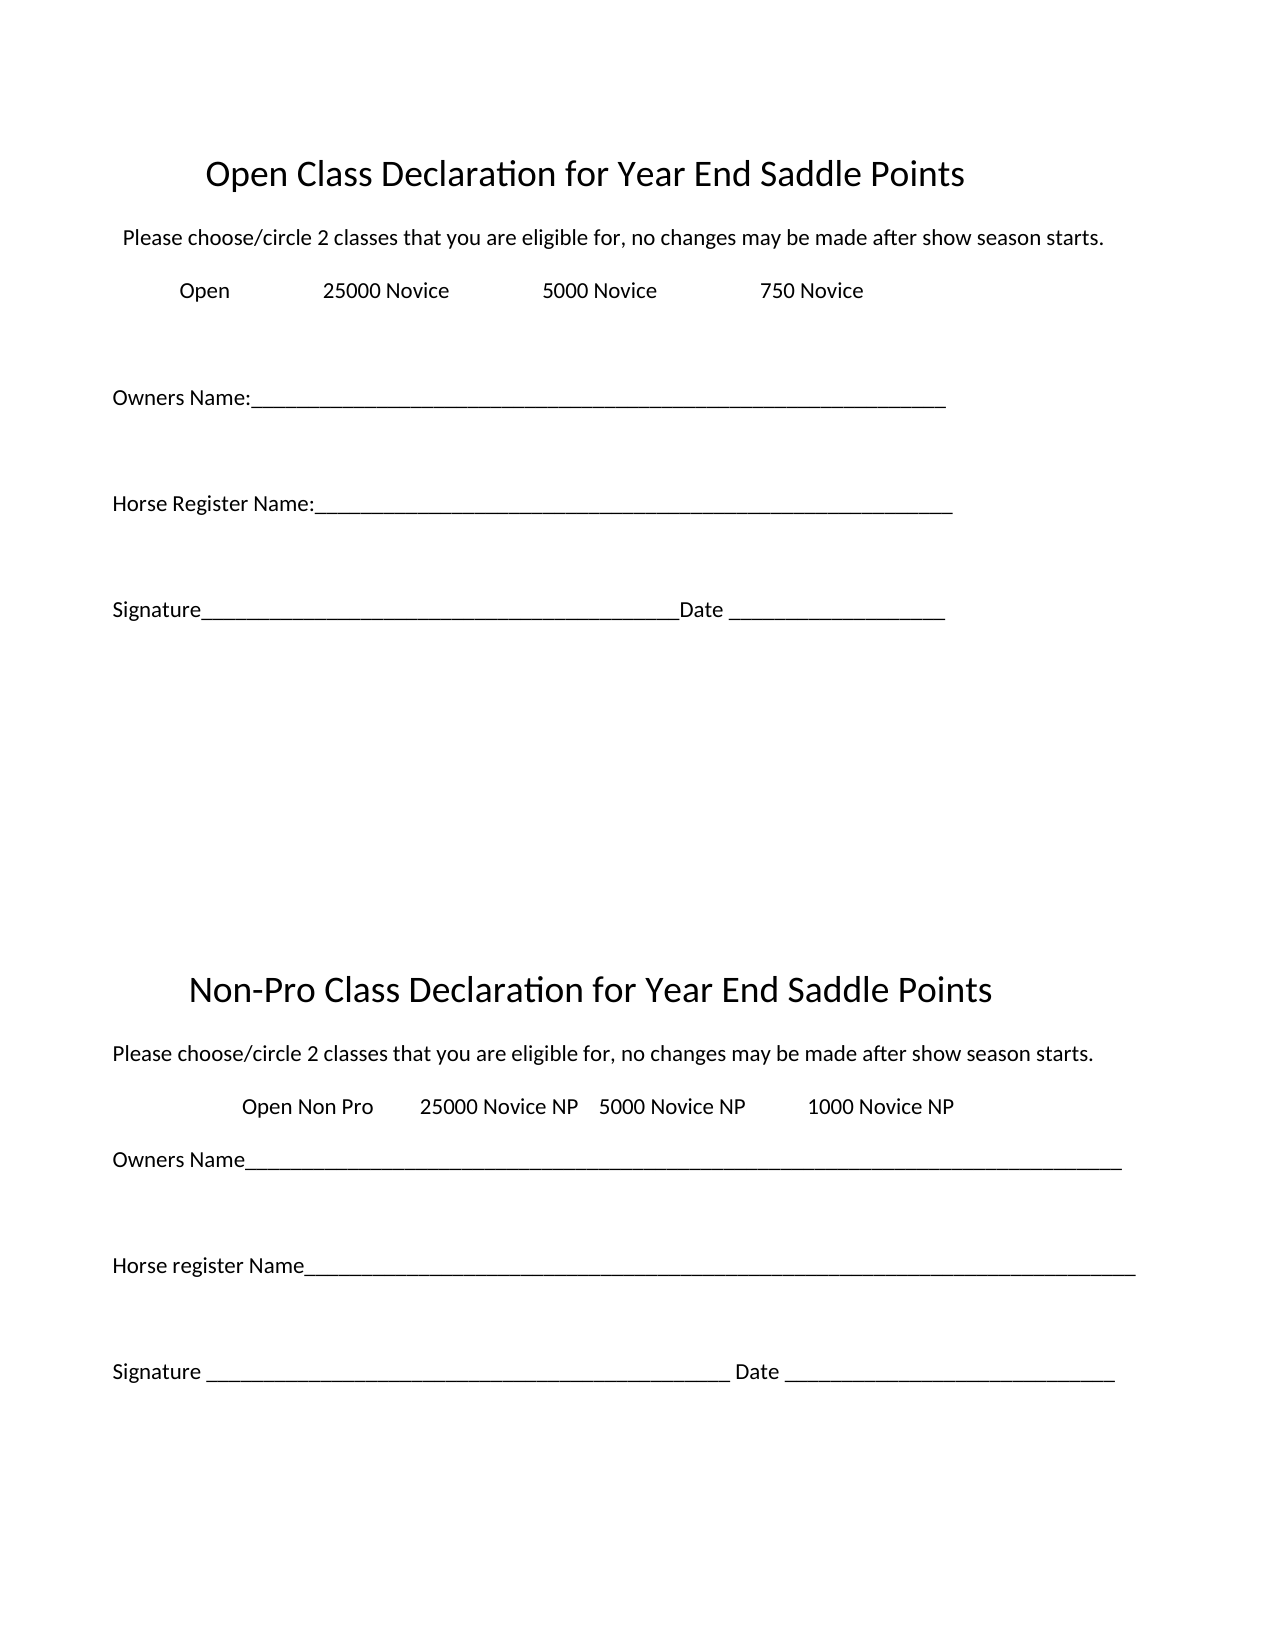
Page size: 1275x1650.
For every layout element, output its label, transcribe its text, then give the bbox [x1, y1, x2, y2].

text Please choose/circle 2 classes that you are eligible for, no changes may be made after show season starts. [112, 1039, 1162, 1067]
text Signature ______________________________________________ Date _____________________________ [112, 1357, 1162, 1386]
text Owners Name_____________________________________________________________________________ [112, 1145, 1162, 1173]
text Open 25000 Novice 5000 Novice 750 Novice [112, 277, 1162, 304]
text Non-Pro Class Declaration for Year End Saddle Points [112, 966, 1162, 1012]
text Open Class Declaration for Year End Saddle Points [112, 150, 1162, 196]
text Horse register Name_________________________________________________________________________ [112, 1251, 1162, 1279]
text Owners Name:_____________________________________________________________ [112, 383, 1162, 411]
text Open Non Pro 25000 Novice NP 5000 Novice NP 1000 Novice NP [112, 1092, 1162, 1120]
text Please choose/circle 2 classes that you are eligible for, no changes may be made after show season starts. [112, 223, 1162, 252]
text Horse Register Name:________________________________________________________ [112, 489, 1162, 517]
text Signature__________________________________________Date ___________________ [112, 595, 1162, 623]
